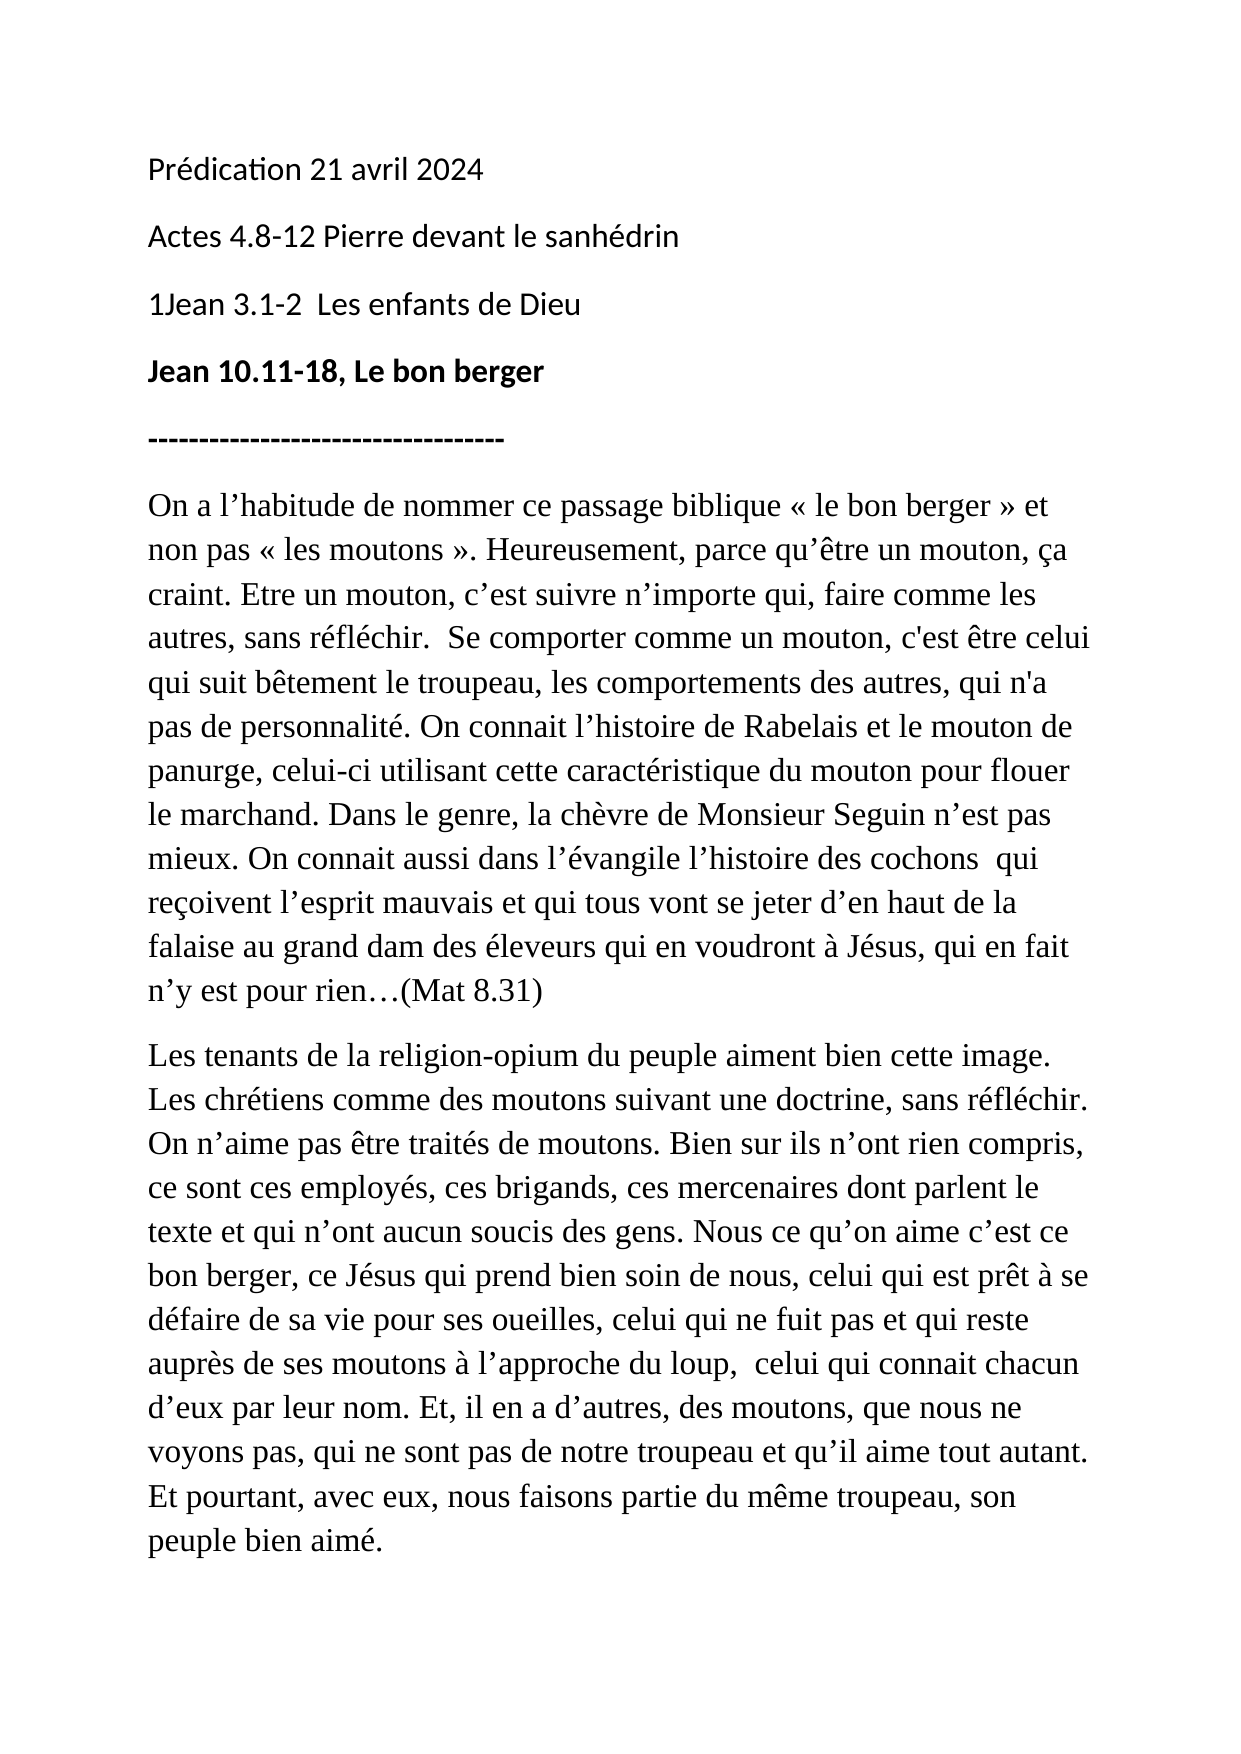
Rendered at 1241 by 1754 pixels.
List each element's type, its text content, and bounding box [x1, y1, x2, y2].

text Les tenants de la religion-opium du peuple aiment bien cette image. Les chrétiens comme des moutons suivant une doctrine, sans réfléchir. On n’aime pas être traités de moutons. Bien sur ils n’ont rien compris, ce sont ces employés, ces brigands, ces mercenaires dont parlent le texte et qui n’ont aucun soucis des gens. Nous ce qu’on aime c’est ce bon berger, ce Jésus qui prend bien soin de nous, celui qui est prêt à se défaire de sa vie pour ses oueilles, celui qui ne fuit pas et qui reste auprès de ses moutons à l’approche du loup, celui qui connait chacun d’eux par leur nom. Et, il en a d’autres, des moutons, que nous ne voyons pas, qui ne sont pas de notre troupeau et qu’il aime tout autant. Et pourtant, avec eux, nous faisons partie du même troupeau, son peuple bien aimé. [148, 1035, 1093, 1558]
text Prédication 21 avril 2024 [148, 148, 1093, 188]
text On a l’habitude de nommer ce passage biblique « le bon berger » et non pas « les moutons ». Heureusement, parce qu’être un mouton, ça craint. Etre un mouton, c’est suivre n’importe qui, faire comme les autres, sans réfléchir. Se comporter comme un mouton, c'est être celui qui suit bêtement le troupeau, les comportements des autres, qui n'a pas de personnalité. On connait l’histoire de Rabelais et le mouton de panurge, celui-ci utilisant cette caractéristique du mouton pour flouer le marchand. Dans le genre, la chèvre de Monsieur Seguin n’est pas mieux. On connait aussi dans l’évangile l’histoire des cochons qui reçoivent l’esprit mauvais et qui tous vont se jeter d’en haut de la falaise au grand dam des éleveurs qui en voudront à Jésus, qui en fait n’y est pour rien…(Mat 8.31) [148, 486, 1093, 1009]
text 1Jean 3.1-2 Les enfants de Dieu [148, 283, 1093, 323]
text ----------------------------------- [148, 418, 1093, 459]
text Jean 10.11-18, Le bon berger [148, 350, 1093, 391]
text Actes 4.8-12 Pierre devant le sanhédrin [148, 215, 1093, 256]
